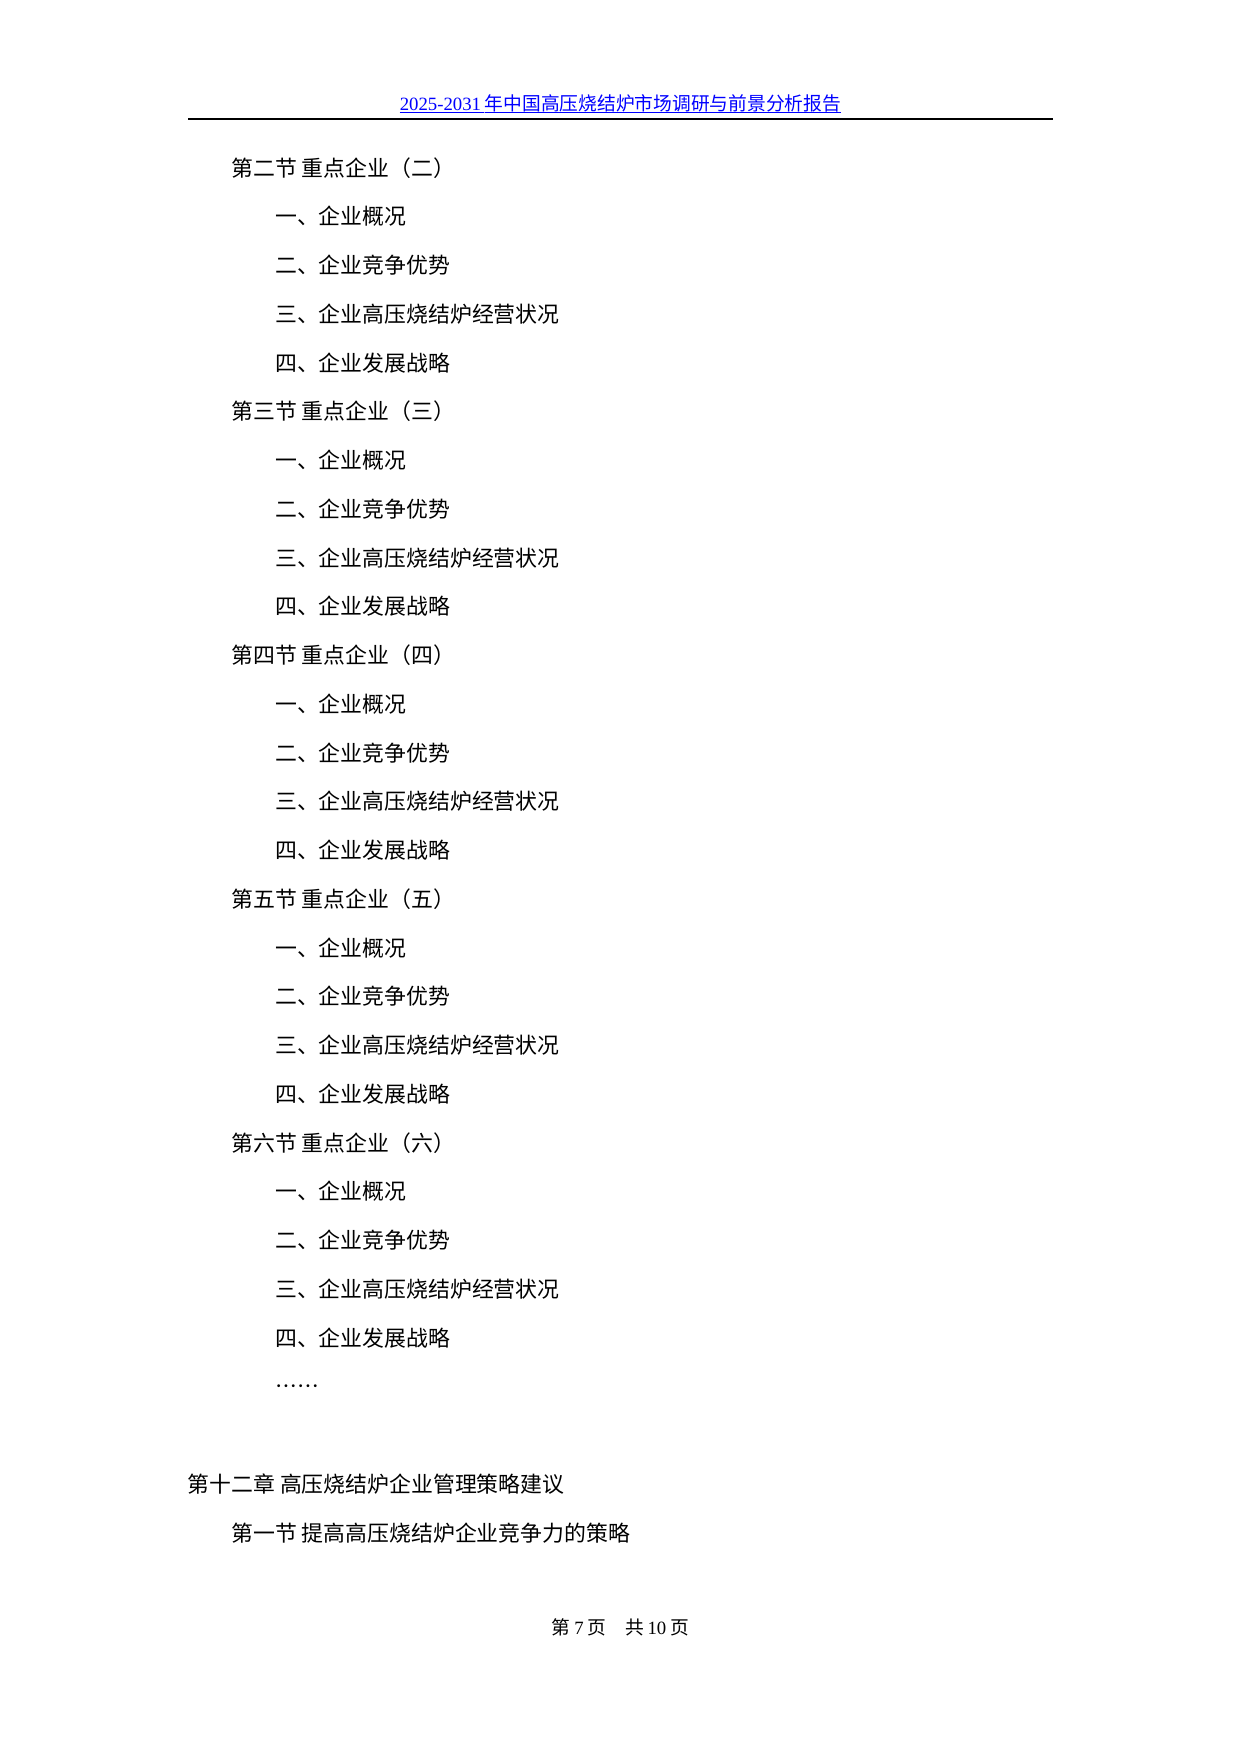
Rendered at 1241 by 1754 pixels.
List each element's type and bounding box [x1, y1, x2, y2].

text [187, 150, 1053, 1548]
